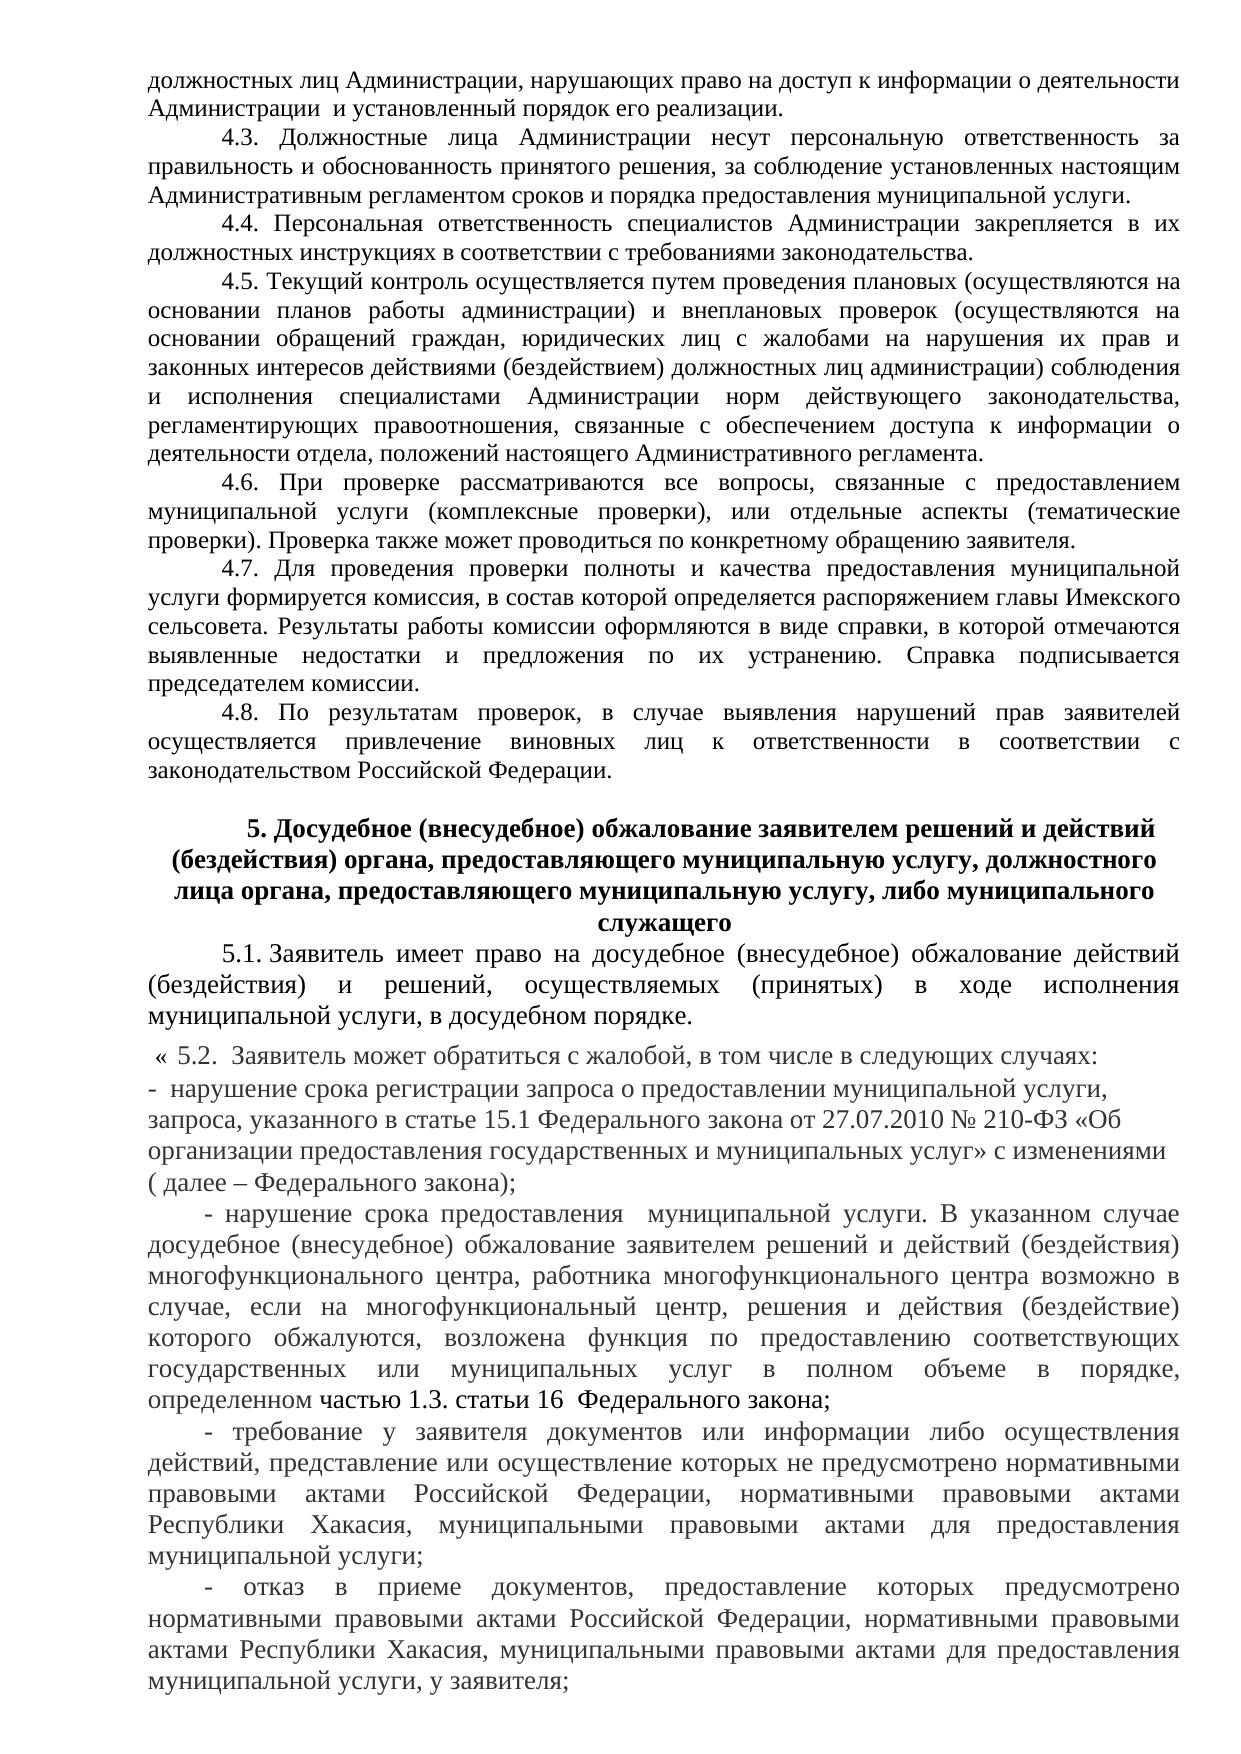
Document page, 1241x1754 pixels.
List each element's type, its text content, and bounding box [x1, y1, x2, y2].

text « 5.2. Заявитель может обратиться с жалобой, в том числе в следующих случаях: [148, 1030, 1181, 1072]
text 4.8. По результатам проверок, в случае выявления нарушений прав заявителей осуществляется привлечение виновных лиц к ответственности в соответствии с законодательством Российской Федерации. [148, 697, 1181, 783]
text - отказ в приеме документов, предоставление которых предусмотрено нормативными правовыми актами Российской Федерации, нормативными правовыми актами Республики Хакасия, муниципальными правовыми актами для предоставления муниципальной услуги, у заявителя; [148, 1571, 1181, 1695]
text 4.5. Текущий контроль осуществляется путем проведения плановых (осуществляются на основании планов работы администрации) и внеплановых проверок (осуществляются на основании обращений граждан, юридических лиц с жалобами на нарушения их прав и законных интересов действиями (бездействием) должностных лиц администрации) соблюдения и исполнения специалистами Администрации норм действующего законодательства, регламентирующих правоотношения, связанные с обеспечением доступа к информации о деятельности отдела, положений настоящего Административного регламента. [148, 266, 1181, 467]
text 4.7. Для проведения проверки полноты и качества предоставления муниципальной услуги формируется комиссия, в состав которой определяется распоряжением главы Имекского сельсовета. Результаты работы комиссии оформляются в виде справки, в которой отмечаются выявленные недостатки и предложения по их устранению. Справка подписывается председателем комиссии. [148, 553, 1181, 697]
text - требование у заявителя документов или информации либо осуществления действий, представление или осуществление которых не предусмотрено нормативными правовыми актами Российской Федерации, нормативными правовыми актами Республики Хакасия, муниципальными правовыми актами для предоставления муниципальной услуги; [148, 1415, 1181, 1571]
text 5. Досудебное (внесудебное) обжалование заявителем решений и действий (бездействия) органа, предоставляющего муниципальную услугу, должностного лица органа, предоставляющего муниципальную услугу, либо муниципального служащего [148, 812, 1181, 937]
text - нарушение срока регистрации запроса о предоставлении муниципальной услуги, запроса, указанного в статье 15.1 Федерального закона от 27.07.2010 № 210-ФЗ «Об организации предоставления государственных и муниципальных услуг» с изменениями ( далее – Федерального закона); [148, 1072, 1181, 1197]
text 4.4. Персональная ответственность специалистов Администрации закрепляется в их должностных инструкциях в соответствии с требованиями законодательства. [148, 208, 1181, 266]
text 5.1. Заявитель имеет право на досудебное (внесудебное) обжалование действий (бездействия) и решений, осуществляемых (принятых) в ходе исполнения муниципальной услуги, в досудебном порядке. [148, 937, 1181, 1030]
text 4.6. При проверке рассматриваются все вопросы, связанные с предоставлением муниципальной услуги (комплексные проверки), или отдельные аспекты (тематические проверки). Проверка также может проводиться по конкретному обращению заявителя. [148, 467, 1181, 553]
text 4.3. Должностные лица Администрации несут персональную ответственность за правильность и обоснованность принятого решения, за соблюдение установленных настоящим Административным регламентом сроков и порядка предоставления муниципальной услуги. [148, 122, 1181, 208]
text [148, 65, 1181, 122]
text - нарушение срока предоставления муниципальной услуги. В указанном случае досудебное (внесудебное) обжалование заявителем решений и действий (бездействия) многофункционального центра, работника многофункционального центра возможно в случае, если на многофункциональный центр, решения и действия (бездействие) которого обжалуются, возложена функция по предоставлению соответствующих государственных или муниципальных услуг в полном объеме в порядке, определенном частью 1.3. статьи 16 Федерального закона; [148, 1197, 1181, 1415]
